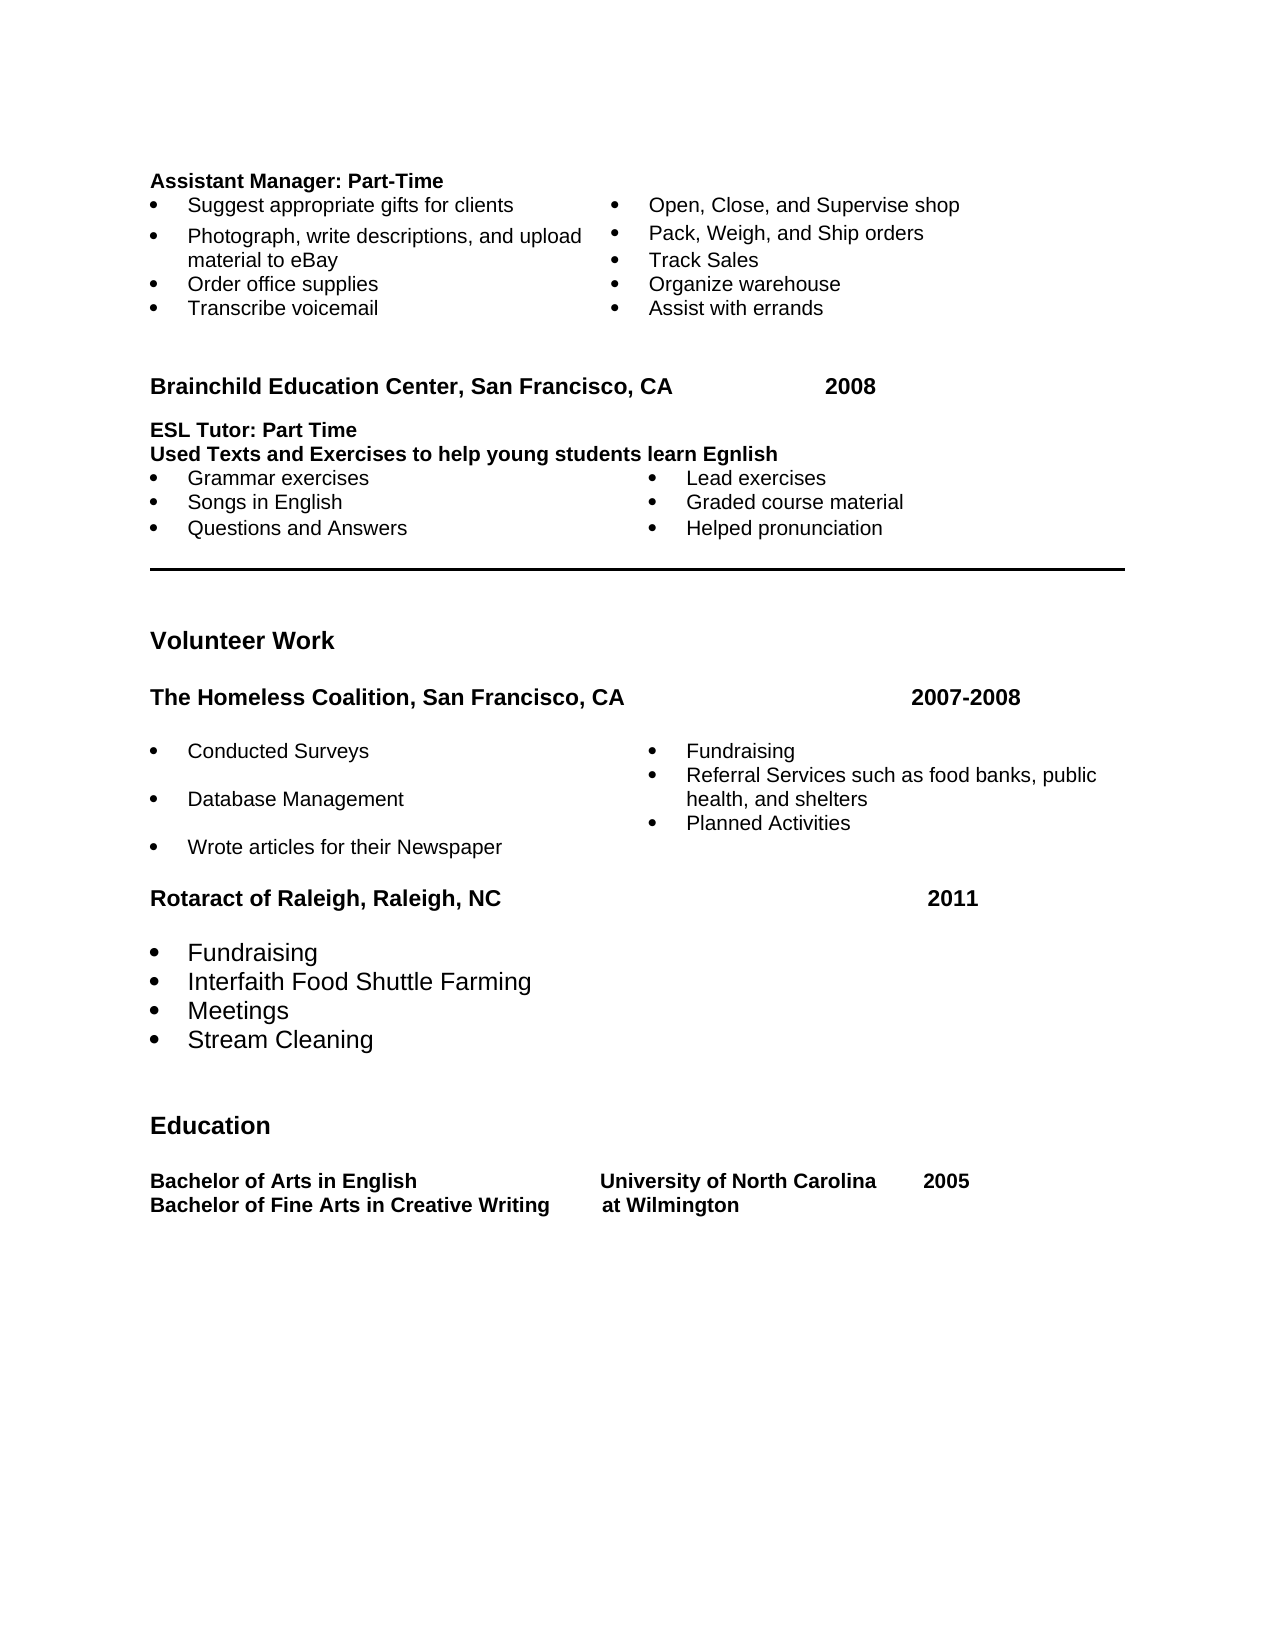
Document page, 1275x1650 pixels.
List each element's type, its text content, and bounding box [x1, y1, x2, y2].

table_cell Referral Services such as food banks, public health, and shelters [638, 763, 1136, 811]
table_cell Transcribe voicemail [139, 296, 600, 320]
list Meetings [150, 996, 1125, 1024]
table_header Fundraising [638, 739, 1136, 763]
list Fundraising [150, 938, 1125, 967]
table_cell Planned Activities [638, 811, 1136, 859]
list Interfaith Food Shuttle Farming [150, 967, 1125, 996]
table_cell Organize warehouse [600, 272, 1136, 296]
text Bachelor of Fine Arts in Creative Writing at Wilmington [150, 1192, 1125, 1216]
table_header Lead exercises [638, 466, 1136, 490]
table_cell Pack, Weigh, and Ship orders [600, 217, 1136, 244]
table_header Grammar exercises [139, 466, 637, 490]
text Bachelor of Arts in English University of North Carolina 2005 [150, 1168, 1125, 1192]
table_header Open, Close, and Supervise shop [600, 193, 1136, 217]
text The Homeless Coalition, San Francisco, CA 2007-2008 [150, 684, 1125, 710]
text Volunteer Work [150, 626, 1125, 655]
table_cell Order office supplies [139, 272, 600, 296]
text Education [150, 1111, 1125, 1140]
table_header Suggest appropriate gifts for clients [139, 193, 600, 217]
table_cell Photograph, write descriptions, and upload material to eBay [139, 217, 600, 272]
table_cell Wrote articles for their Newspaper [139, 811, 637, 859]
table_header Conducted Surveys [139, 739, 637, 763]
table_cell Questions and Answers [139, 514, 637, 539]
text Used Texts and Exercises to help young students learn Egnlish [150, 442, 1125, 466]
table_cell Graded course material [638, 490, 1136, 514]
text Assistant Manager: Part-Time [150, 169, 1125, 193]
text Brainchild Education Center, San Francisco, CA 2008 [150, 373, 1125, 399]
table_cell Database Management [139, 763, 637, 811]
text Rotaract of Raleigh, Raleigh, NC 2011 [150, 885, 1125, 912]
list Stream Cleaning [150, 1024, 1125, 1053]
table_cell Songs in English [139, 490, 637, 514]
table_cell Assist with errands [600, 296, 1136, 320]
table_cell Helped pronunciation [638, 514, 1136, 539]
table_cell Track Sales [600, 245, 1136, 272]
text ESL Tutor: Part Time [150, 418, 1125, 442]
